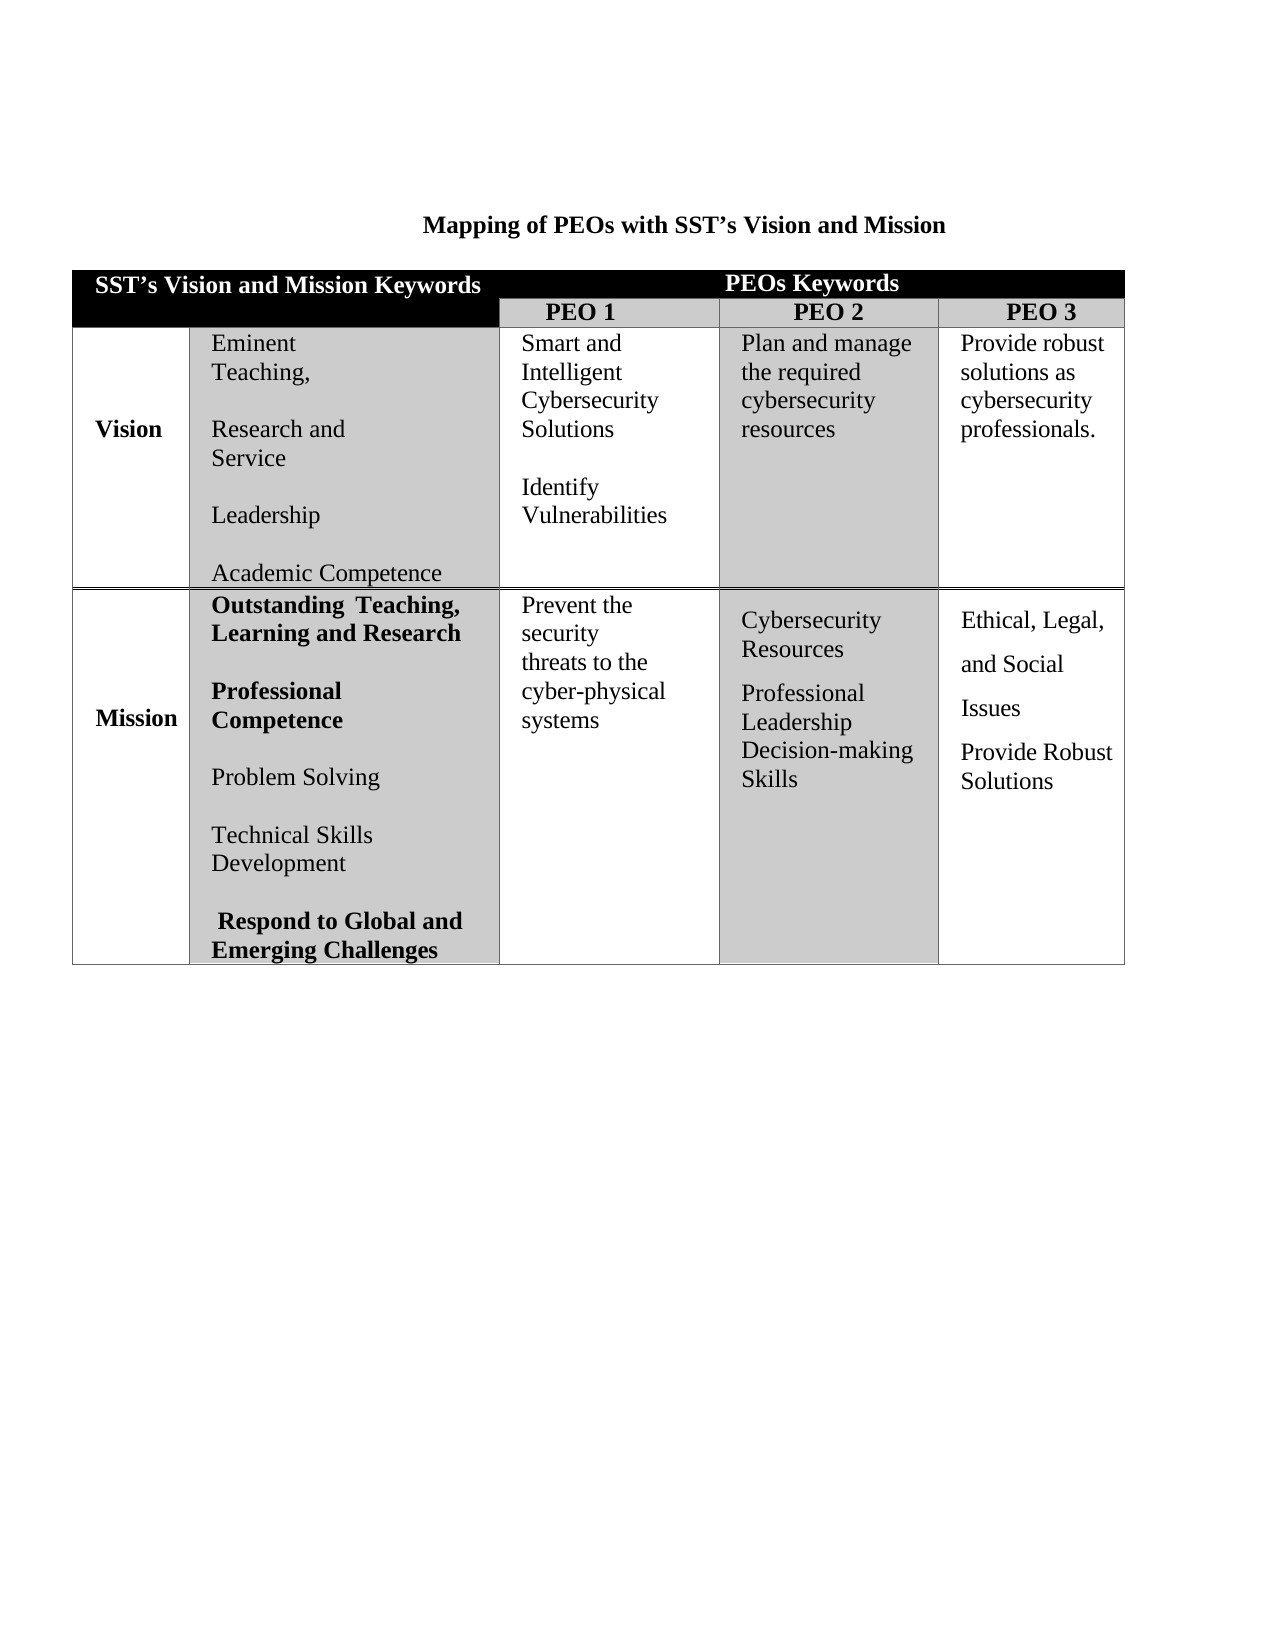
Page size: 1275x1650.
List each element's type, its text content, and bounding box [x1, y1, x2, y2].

table_cell Vision [73, 328, 189, 587]
text Mapping of PEOs with SST’s Vision and Mission [73, 210, 1221, 238]
table_header SST’s Vision and Mission Keywords [73, 271, 499, 327]
table_cell Plan and manage the required cybersecurity resources [720, 328, 938, 587]
table_cell Provide robust solutions as cybersecurity professionals. [939, 328, 1124, 587]
table_cell Prevent the security threats to the cyber-physical systems [500, 590, 719, 963]
table_cell Ethical, Legal, and Social Issues Provide Robust Solutions [939, 590, 1124, 963]
table_cell PEO 1 [500, 299, 719, 327]
table_cell Smart and Intelligent Cybersecurity Solutions Identify Vulnerabilities [500, 328, 719, 587]
table_cell Eminent Teaching, Research and Service Leadership Academic Competence [190, 328, 499, 587]
table_cell Mission [73, 590, 189, 963]
table_cell PEO 2 [720, 299, 938, 327]
table_cell Outstanding Teaching, Learning and Research Professional Competence Problem Solving Technical Skills Development Respond to Global and Emerging Challenges [190, 590, 499, 963]
table_cell PEO 3 [939, 299, 1124, 327]
table_header PEOs Keywords [500, 271, 1124, 298]
table_cell Cybersecurity Resources Professional Leadership Decision-making Skills [720, 590, 938, 963]
